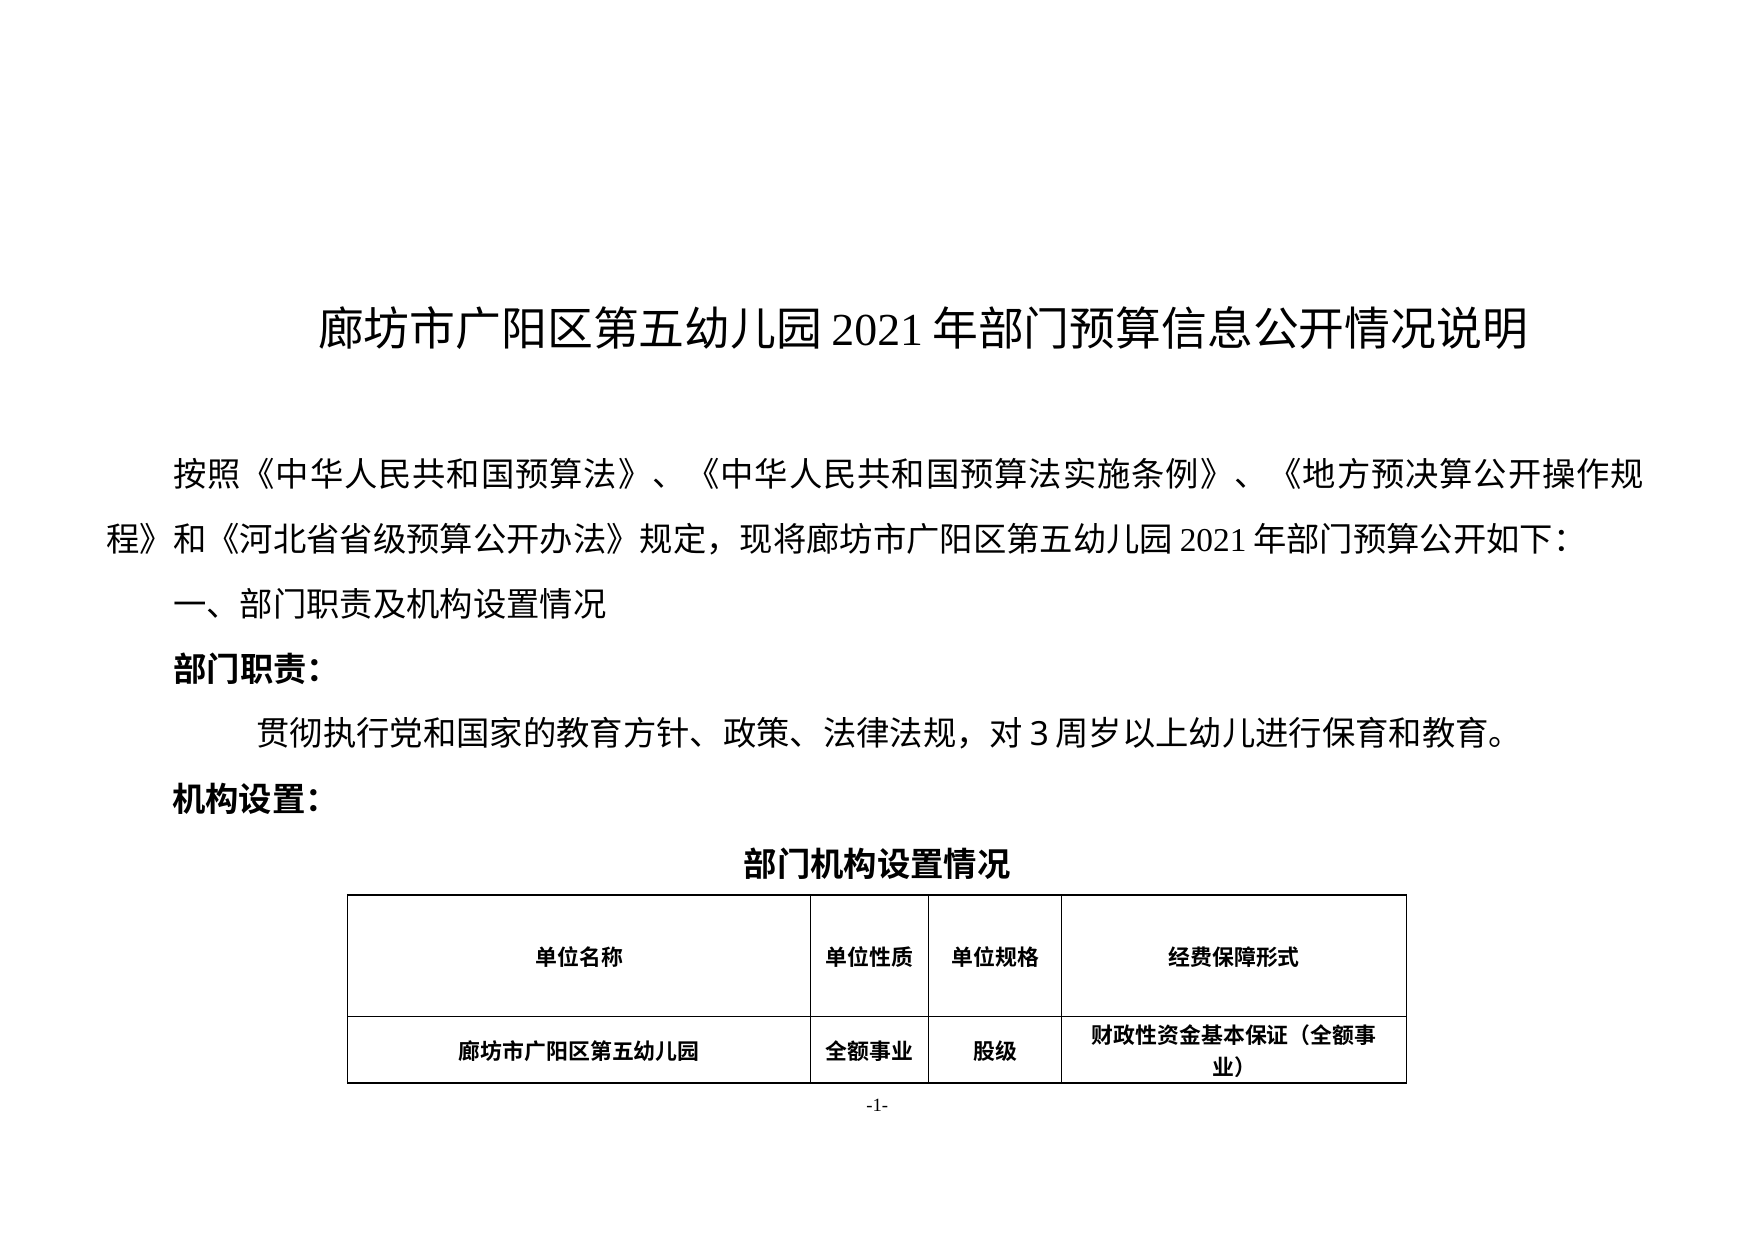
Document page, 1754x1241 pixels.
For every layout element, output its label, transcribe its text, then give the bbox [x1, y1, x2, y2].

text 部门机构设置情况 [106, 829, 1648, 894]
text 部门职责： [106, 634, 1648, 699]
text 廊坊市广阳区第五幼儿园2021年部门预算信息公开情况说明 [106, 276, 1648, 374]
table_cell 全额事业 [811, 1017, 928, 1082]
table_cell 廊坊市广阳区第五幼儿园 [348, 1017, 810, 1082]
text 一、部门职责及机构设置情况 [106, 569, 1648, 634]
table_header 单位性质 [811, 896, 928, 1016]
table_cell 股级 [929, 1017, 1061, 1082]
text 贯彻执行党和国家的教育方针、政策、法律法规，对3周岁以上幼儿进行保育和教育。 [106, 699, 1648, 764]
text 按照《中华人民共和国预算法》、《中华人民共和国预算法实施条例》、《地方预决算公开操作规程》和《河北省省级预算公开办法》规定，现将廊坊市广阳区第五幼儿园2021年部门预算公开如下： [106, 439, 1648, 569]
table_header 单位规格 [929, 896, 1061, 1016]
text 机构设置： [106, 764, 1648, 829]
table_header 经费保障形式 [1062, 896, 1406, 1016]
table_header 单位名称 [348, 896, 810, 1016]
table_cell 财政性资金基本保证（全额事业） [1062, 1017, 1406, 1082]
